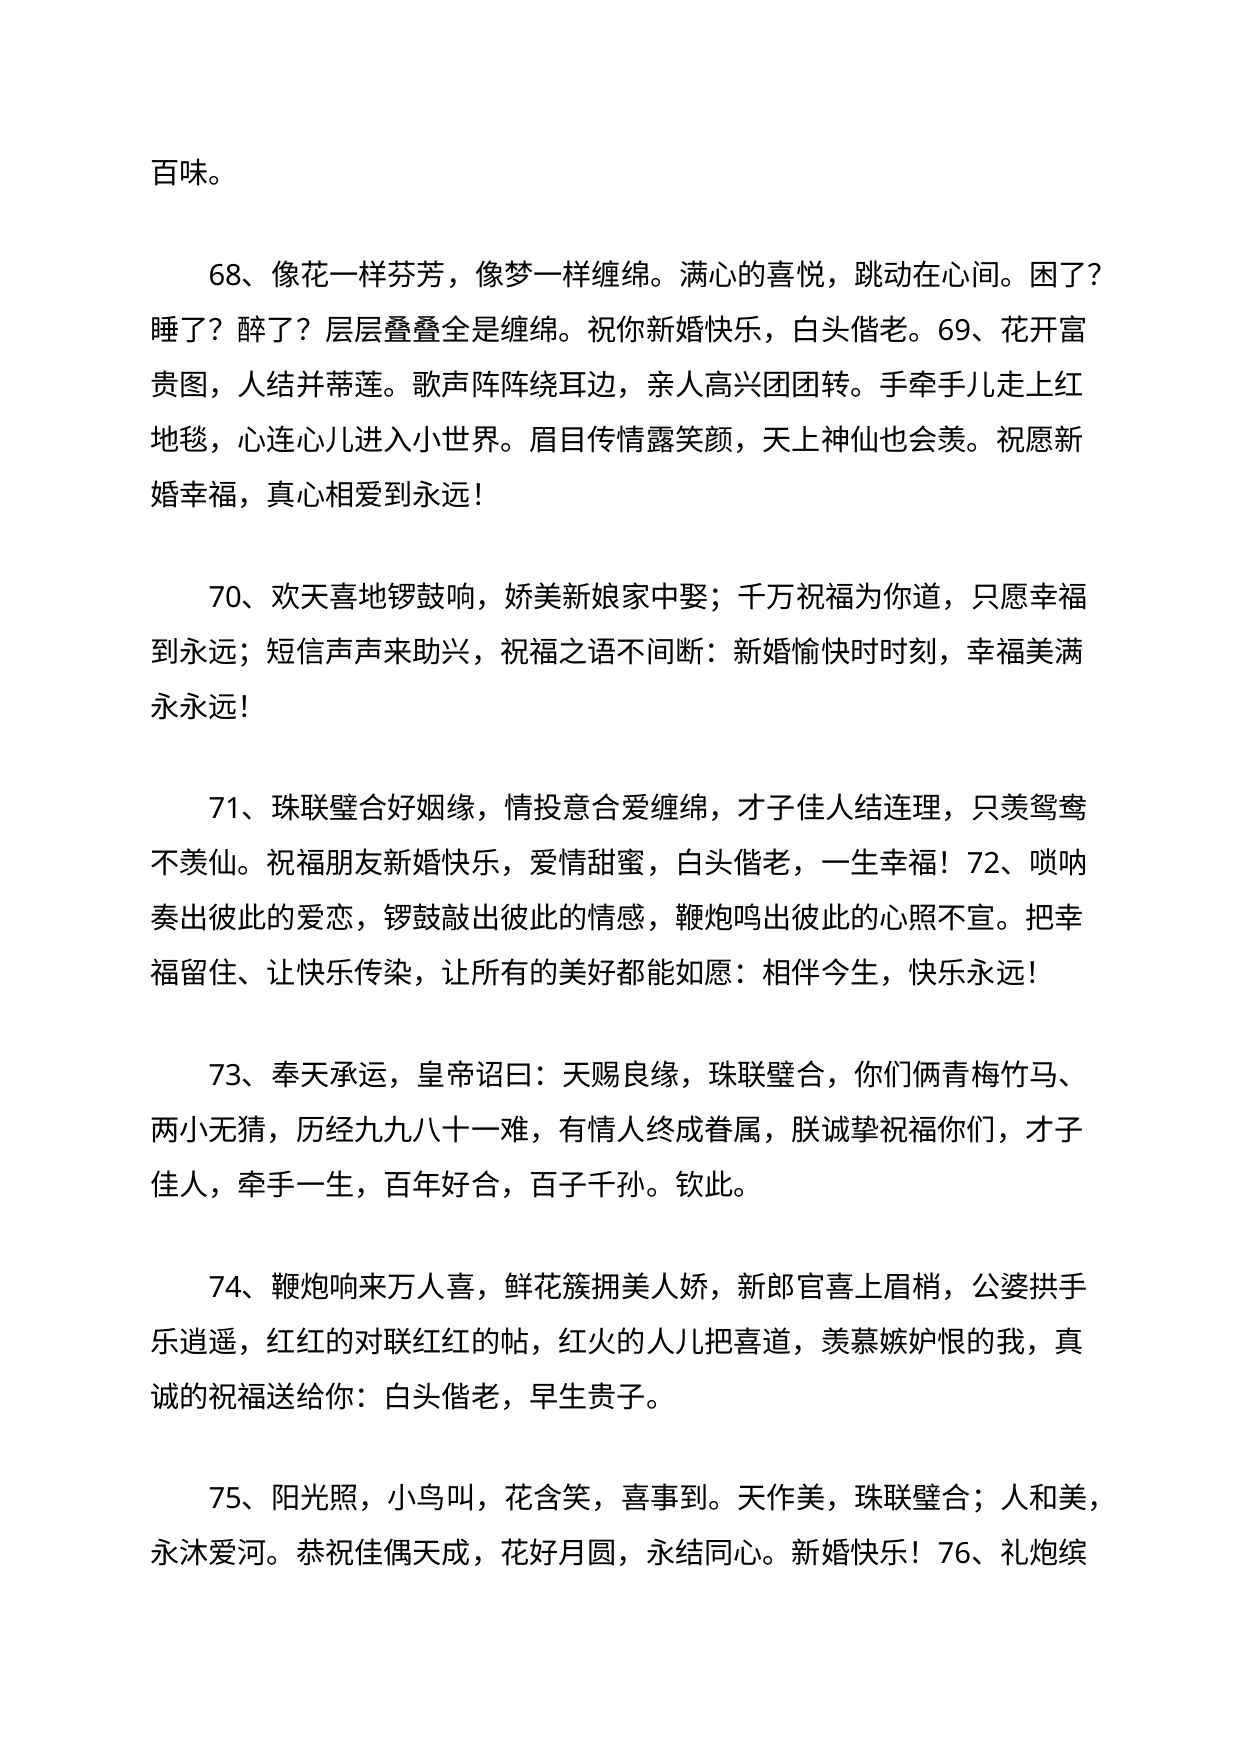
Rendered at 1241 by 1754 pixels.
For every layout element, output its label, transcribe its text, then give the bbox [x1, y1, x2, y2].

text 74、鞭炮响来万人喜，鲜花簇拥美人娇，新郎官喜上眉梢，公婆拱手乐逍遥，红红的对联红红的帖，红火的人儿把喜道，羡慕嫉妒恨的我，真诚的祝福送给你：白头偕老，早生贵子。 [150, 1263, 1090, 1416]
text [150, 150, 1090, 192]
text 71、珠联璧合好姻缘，情投意合爱缠绵，才子佳人结连理，只羡鸳鸯不羡仙。祝福朋友新婚快乐，爱情甜蜜，白头偕老，一生幸福！72、唢呐奏出彼此的爱恋，锣鼓敲出彼此的情感，鞭炮鸣出彼此的心照不宣。把幸福留住、让快乐传染，让所有的美好都能如愿：相伴今生，快乐永远！ [150, 785, 1090, 992]
text 70、欢天喜地锣鼓响，娇美新娘家中娶；千万祝福为你道，只愿幸福到永远；短信声声来助兴，祝福之语不间断：新婚愉快时时刻，幸福美满永永远！ [150, 573, 1090, 726]
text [150, 1475, 1090, 1572]
text 68、像花一样芬芳，像梦一样缠绵。满心的喜悦，跳动在心间。困了？睡了？醉了？层层叠叠全是缠绵。祝你新婚快乐，白头偕老。69、花开富贵图，人结并蒂莲。歌声阵阵绕耳边，亲人高兴团团转。手牵手儿走上红地毯，心连心儿进入小世界。眉目传情露笑颜，天上神仙也会羡。祝愿新婚幸福，真心相爱到永远！ [150, 252, 1090, 514]
text 73、奉天承运，皇帝诏曰：天赐良缘，珠联璧合，你们俩青梅竹马、两小无猜，历经九九八十一难，有情人终成眷属，朕诚挚祝福你们，才子佳人，牵手一生，百年好合，百子千孙。钦此。 [150, 1052, 1090, 1204]
